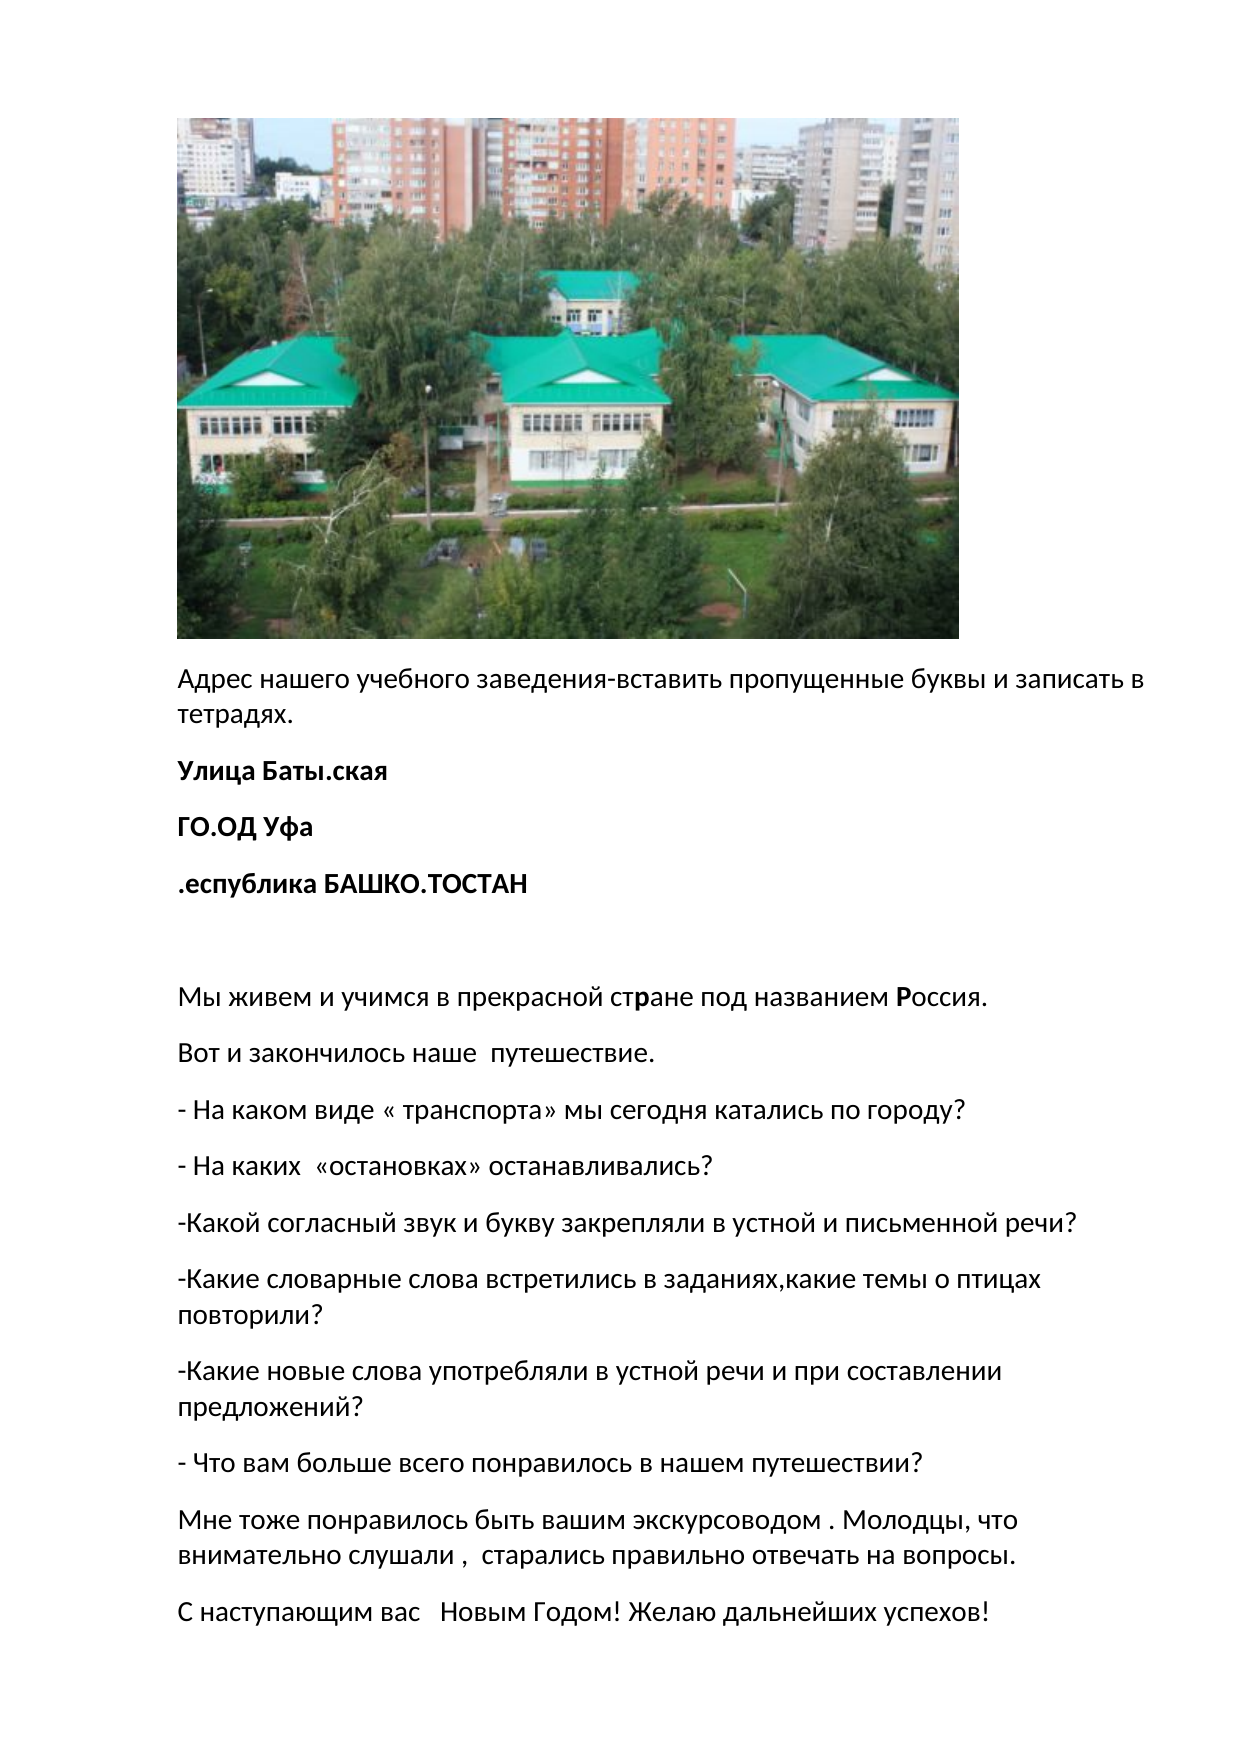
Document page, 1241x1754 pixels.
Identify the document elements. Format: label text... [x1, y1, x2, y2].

text -Какие новые слова употребляли в устной речи и при составлении предложений? [177, 1352, 1152, 1423]
text Мы живем и учимся в прекрасной стране под названием Россия. [177, 978, 1152, 1013]
picture [177, 118, 959, 639]
text Мне тоже понравилось быть вашим экскурсоводом . Молодцы, что внимательно слушали , старались правильно отвечать на вопросы. [177, 1501, 1152, 1572]
text - Что вам больше всего понравилось в нашем путешествии? [177, 1444, 1152, 1480]
text - На каком виде « транспорта» мы сегодня катались по городу? [177, 1091, 1152, 1126]
text - На каких «остановках» останавливались? [177, 1147, 1152, 1183]
text С наступающим вас Новым Годом! Желаю дальнейших успехов! [177, 1593, 1152, 1628]
text ГО.ОД Уфа [177, 808, 1152, 844]
text Адрес нашего учебного заведения-вставить пропущенные буквы и записать в тетрадях. [177, 660, 1152, 731]
text Улица Баты.ская [177, 752, 1152, 788]
text -Какие словарные слова встретились в заданиях,какие темы о птицах повторили? [177, 1260, 1152, 1331]
text Вот и закончилось наше путешествие. [177, 1034, 1152, 1070]
text -Какой согласный звук и букву закрепляли в устной и письменной речи? [177, 1204, 1152, 1239]
text .еспублика БАШКО.ТОСТАН [177, 865, 1152, 901]
